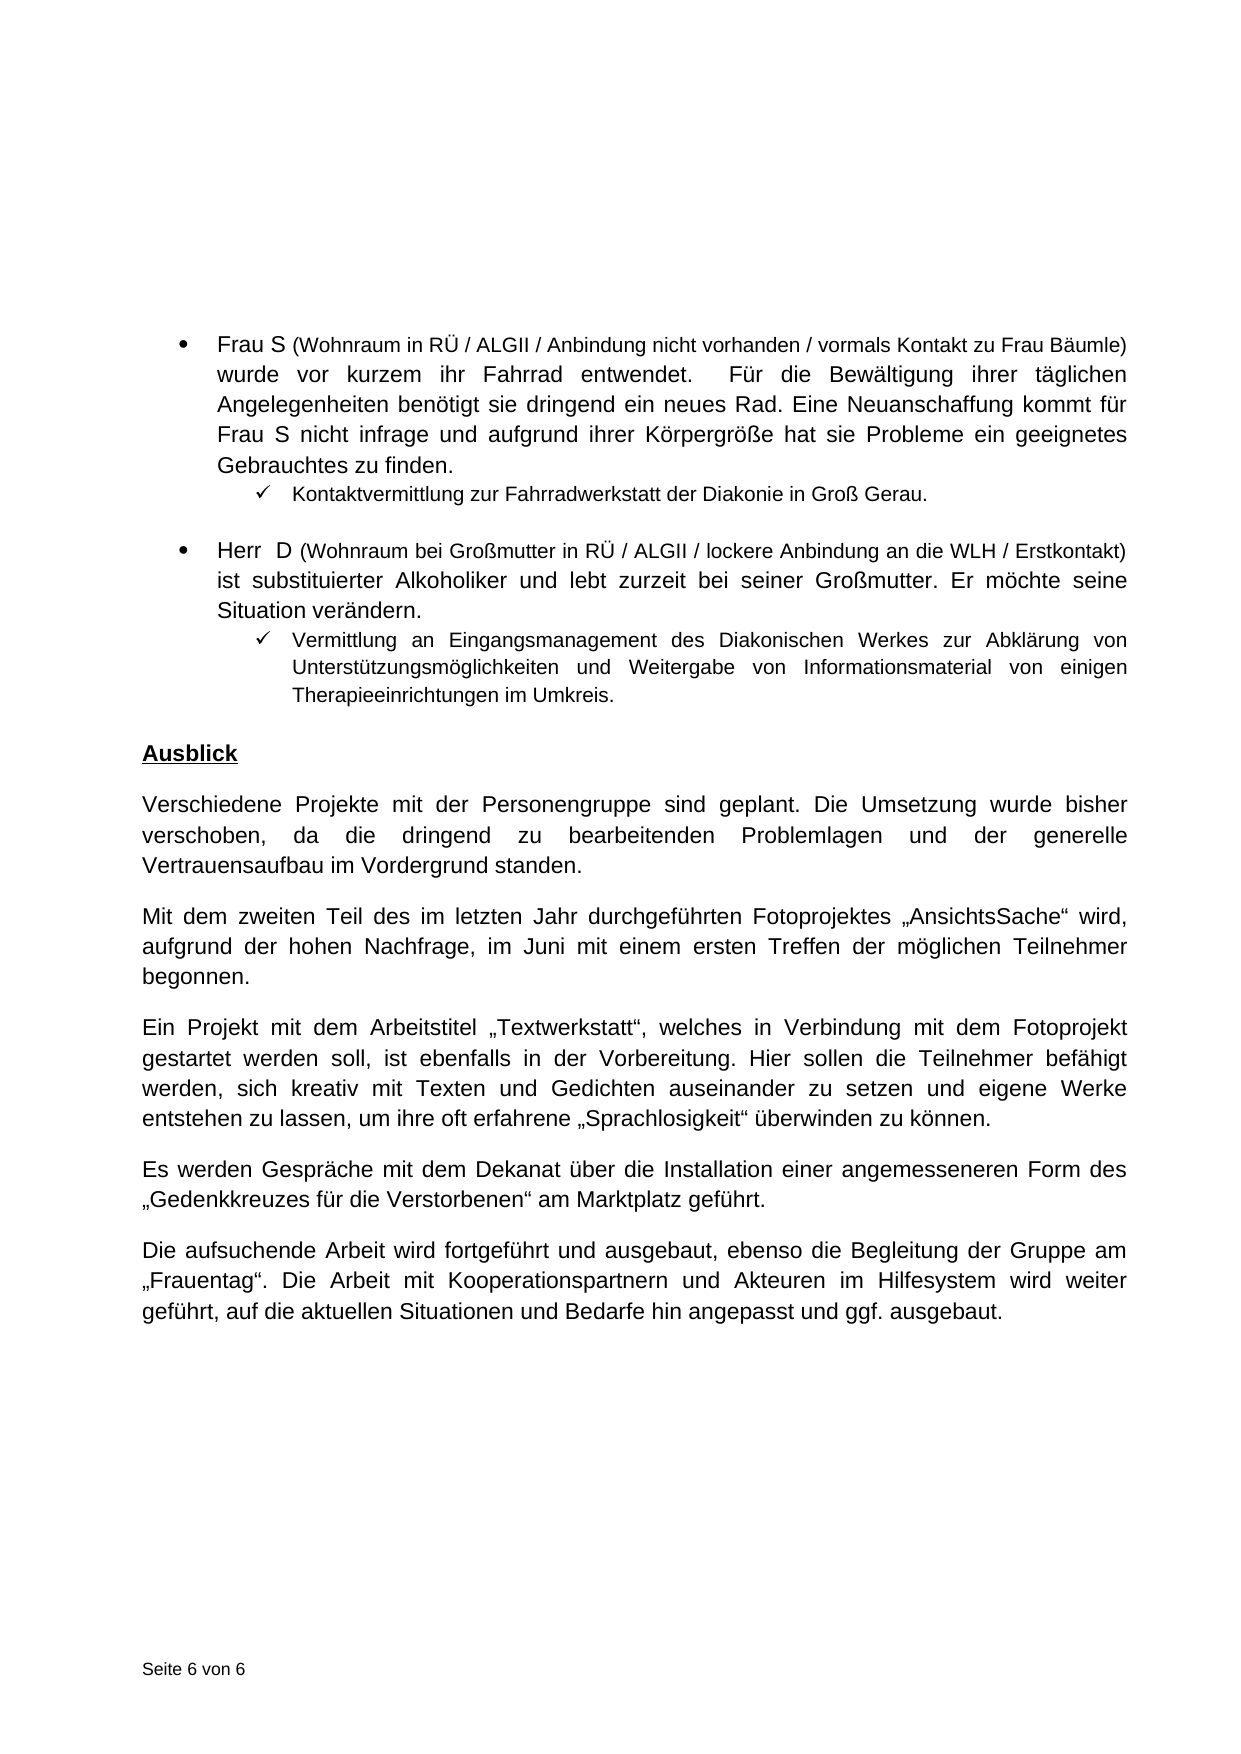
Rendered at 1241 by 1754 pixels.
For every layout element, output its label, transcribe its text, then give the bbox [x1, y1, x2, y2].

text Die aufsuchende Arbeit wird fortgeführt und ausgebaut, ebenso die Begleitung der Gruppe am „Frauentag“. Die Arbeit mit Kooperationspartnern und Akteuren im Hilfesystem wird weiter geführt, auf die aktuellen Situationen und Bedarfe hin angepasst und ggf. ausgebaut. [142, 1237, 1128, 1324]
text Ausblick [142, 740, 1128, 767]
text Es werden Gespräche mit dem Dekanat über die Installation einer angemesseneren Form des „Gedenkkreuzes für die Verstorbenen“ am Marktplatz geführt. [142, 1156, 1128, 1212]
list Herr D (Wohnraum bei Großmutter in RÜ / ALGII / lockere Anbindung an die WLH / Erstkontakt) ist substituierter Alkoholiker und lebt zurzeit bei seiner Großmutter. Er möchte seine Situation verändern. [179, 537, 1128, 624]
list Vermittlung an Eingangsmanagement des Diakonischen Werkes zur Abklärung von Unterstützungsmöglichkeiten und Weitergabe von Informationsmaterial von einigen Therapieeinrichtungen im Umkreis. [254, 627, 1128, 707]
text Ein Projekt mit dem Arbeitstitel „Textwerkstatt“, welches in Verbindung mit dem Fotoprojekt gestartet werden soll, ist ebenfalls in der Vorbereitung. Hier sollen die Teilnehmer befähigt werden, sich kreativ mit Texten und Gedichten auseinander zu setzen und eigene Werke entstehen zu lassen, um ihre oft erfahrene „Sprachlosigkeit“ überwinden zu können. [142, 1014, 1128, 1131]
text Mit dem zweiten Teil des im letzten Jahr durchgeführten Fotoprojektes „AnsichtsSache“ wird, aufgrund der hohen Nachfrage, im Juni mit einem ersten Treffen der möglichen Teilnehmer begonnen. [142, 903, 1128, 989]
list Kontaktvermittlung zur Fahrradwerkstatt der Diakonie in Groß Gerau. [254, 482, 1128, 506]
list Frau S (Wohnraum in RÜ / ALGII / Anbindung nicht vorhanden / vormals Kontakt zu Frau Bäumle) wurde vor kurzem ihr Fahrrad entwendet. Für die Bewältigung ihrer täglichen Angelegenheiten benötigt sie dringend ein neues Rad. Eine Neuanschaffung kommt für Frau S nicht infrage und aufgrund ihrer Körpergröße hat sie Probleme ein geeignetes Gebrauchtes zu finden. [179, 331, 1128, 478]
text Verschiedene Projekte mit der Personengruppe sind geplant. Die Umsetzung wurde bisher verschoben, da die dringend zu bearbeitenden Problemlagen und der generelle Vertrauensaufbau im Vordergrund standen. [142, 791, 1128, 878]
